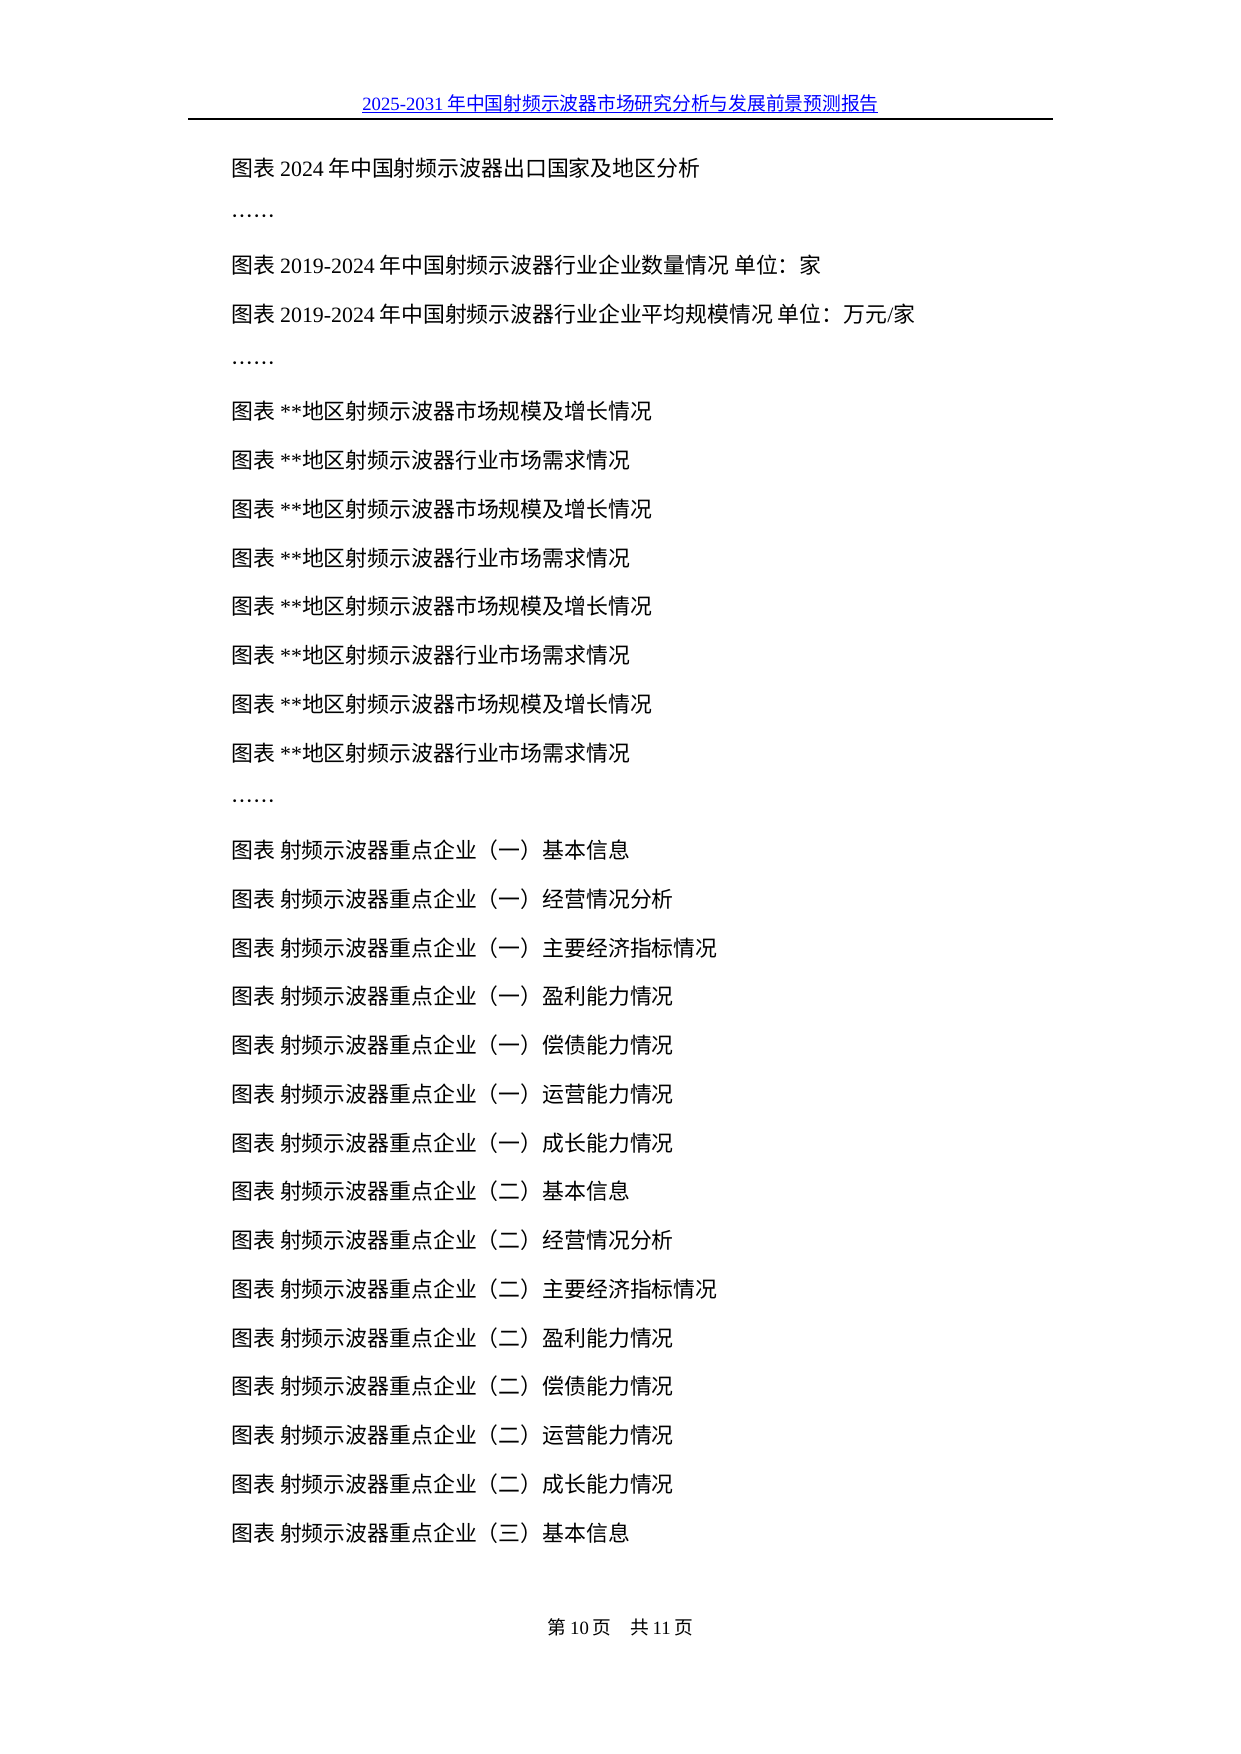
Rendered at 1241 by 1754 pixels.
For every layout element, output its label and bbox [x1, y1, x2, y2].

text [187, 150, 1053, 1548]
